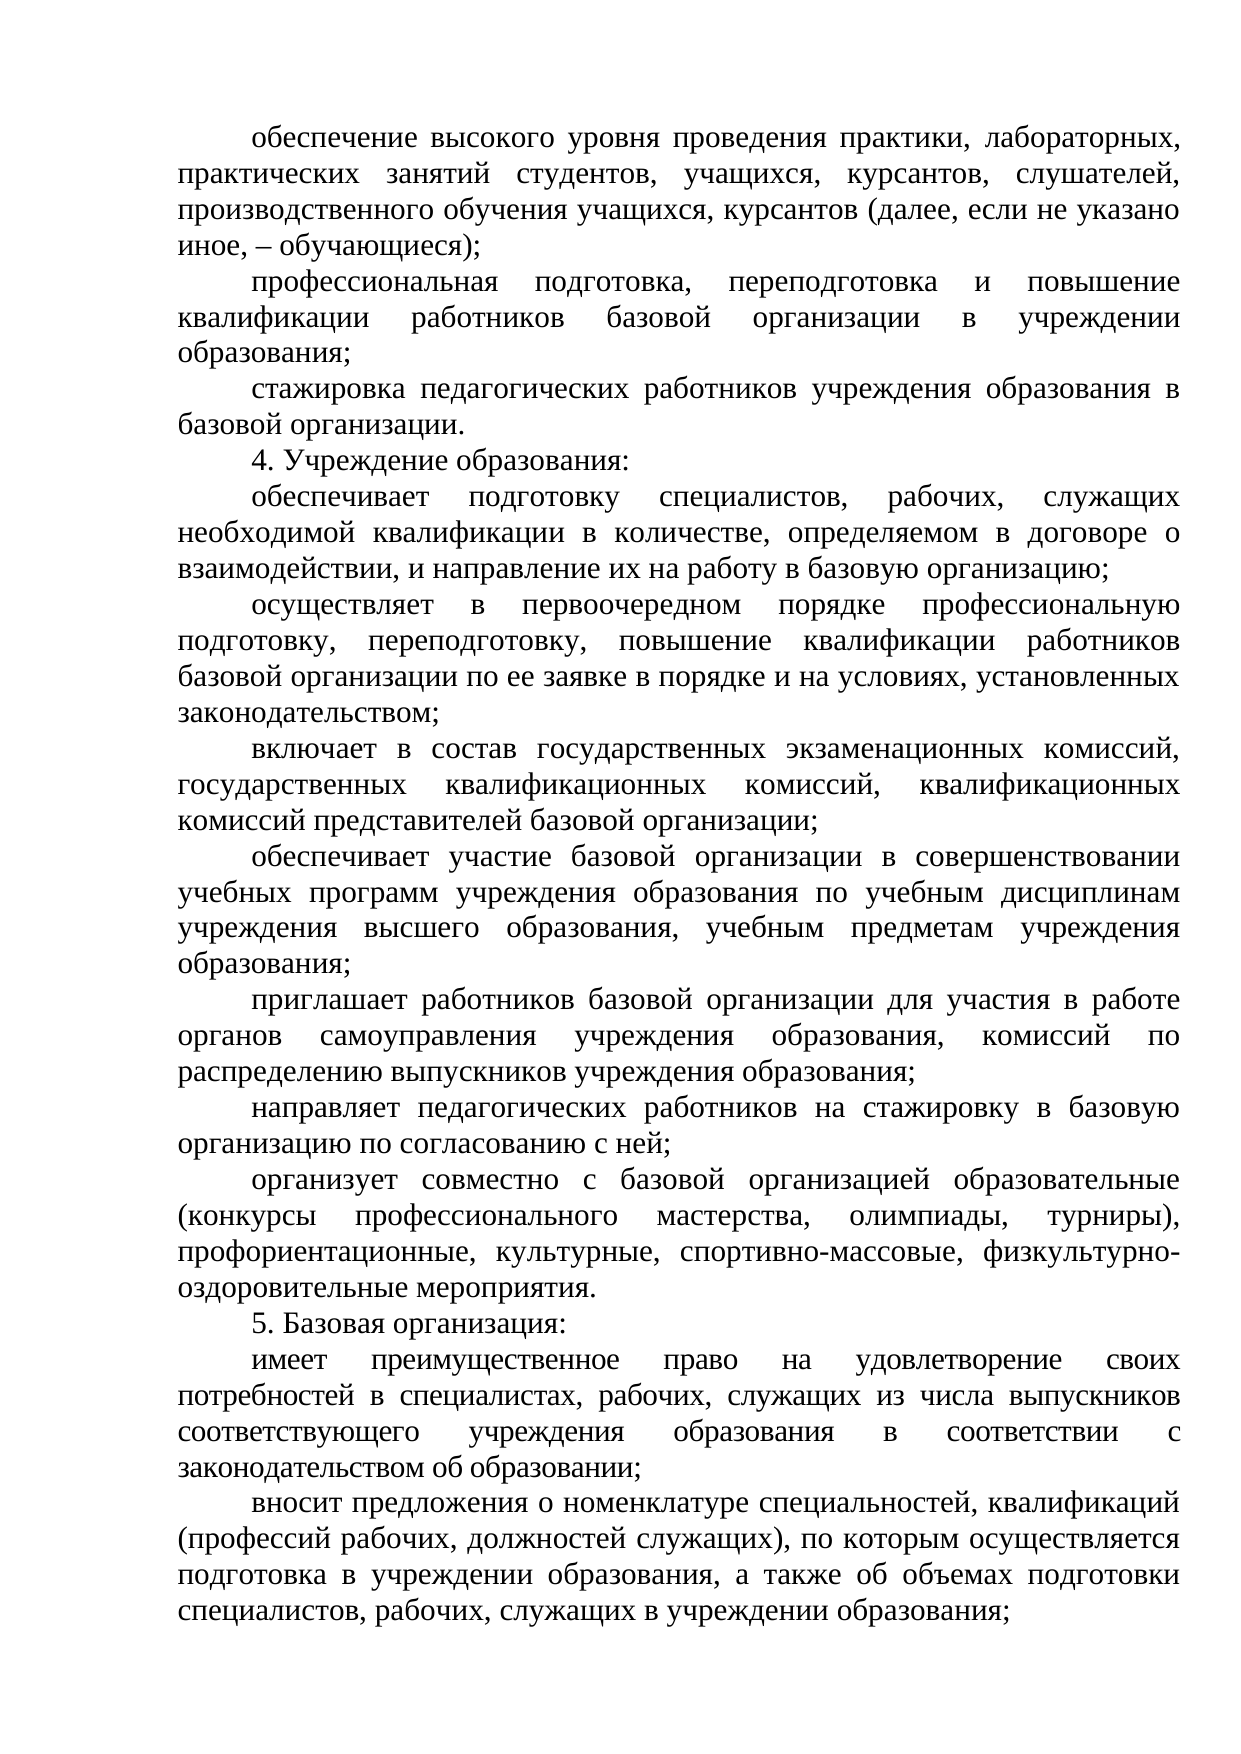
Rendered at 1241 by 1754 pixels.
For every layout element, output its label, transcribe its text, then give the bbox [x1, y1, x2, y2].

text обеспечение высокого уровня проведения практики, лабораторных, практических занятий студентов, учащихся, курсантов, слушателей, производственного обучения учащихся, курсантов (далее, если не указано иное, – обучающиеся); [177, 118, 1181, 262]
text приглашает работников базовой организации для участия в работе органов самоуправления учреждения образования, комиссий по распределению выпускников учреждения образования; [177, 981, 1181, 1088]
text осуществляет в первоочередном порядке профессиональную подготовку, переподготовку, повышение квалификации работников базовой организации по ее заявке в порядке и на условиях, установленных законодательством; [177, 585, 1181, 729]
text профессиональная подготовка, переподготовка и повышение квалификации работников базовой организации в учреждении образования; [177, 262, 1181, 370]
text 4. Учреждение образования: [177, 442, 1181, 477]
text имеет преимущественное право на удовлетворение своих потребностей в специалистах, рабочих, служащих из числа выпускников соответствующего учреждения образования в соответствии с законодательством об образовании; [177, 1340, 1181, 1484]
text направляет педагогических работников на стажировку в базовую организацию по согласованию с ней; [177, 1088, 1181, 1160]
text включает в состав государственных экзаменационных комиссий, государственных квалификационных комиссий, квалификационных комиссий представителей базовой организации; [177, 729, 1181, 837]
text обеспечивает подготовку специалистов, рабочих, служащих необходимой квалификации в количестве, определяемом в договоре о взаимодействии, и направление их на работу в базовую организацию; [177, 477, 1181, 585]
text 5. Базовая организация: [177, 1304, 1181, 1340]
text организует совместно с базовой организацией образовательные (конкурсы профессионального мастерства, олимпиады, турниры), профориентационные, культурные, спортивно-массовые, физкультурно-оздоровительные мероприятия. [177, 1160, 1181, 1304]
text обеспечивает участие базовой организации в совершенствовании учебных программ учреждения образования по учебным дисциплинам учреждения высшего образования, учебным предметам учреждения образования; [177, 837, 1181, 981]
text вносит предложения о номенклатуре специальностей, квалификаций (профессий рабочих, должностей служащих), по которым осуществляется подготовка в учреждении образования, а также об объемах подготовки специалистов, рабочих, служащих в учреждении образования; [177, 1484, 1181, 1627]
text стажировка педагогических работников учреждения образования в базовой организации. [177, 370, 1181, 442]
